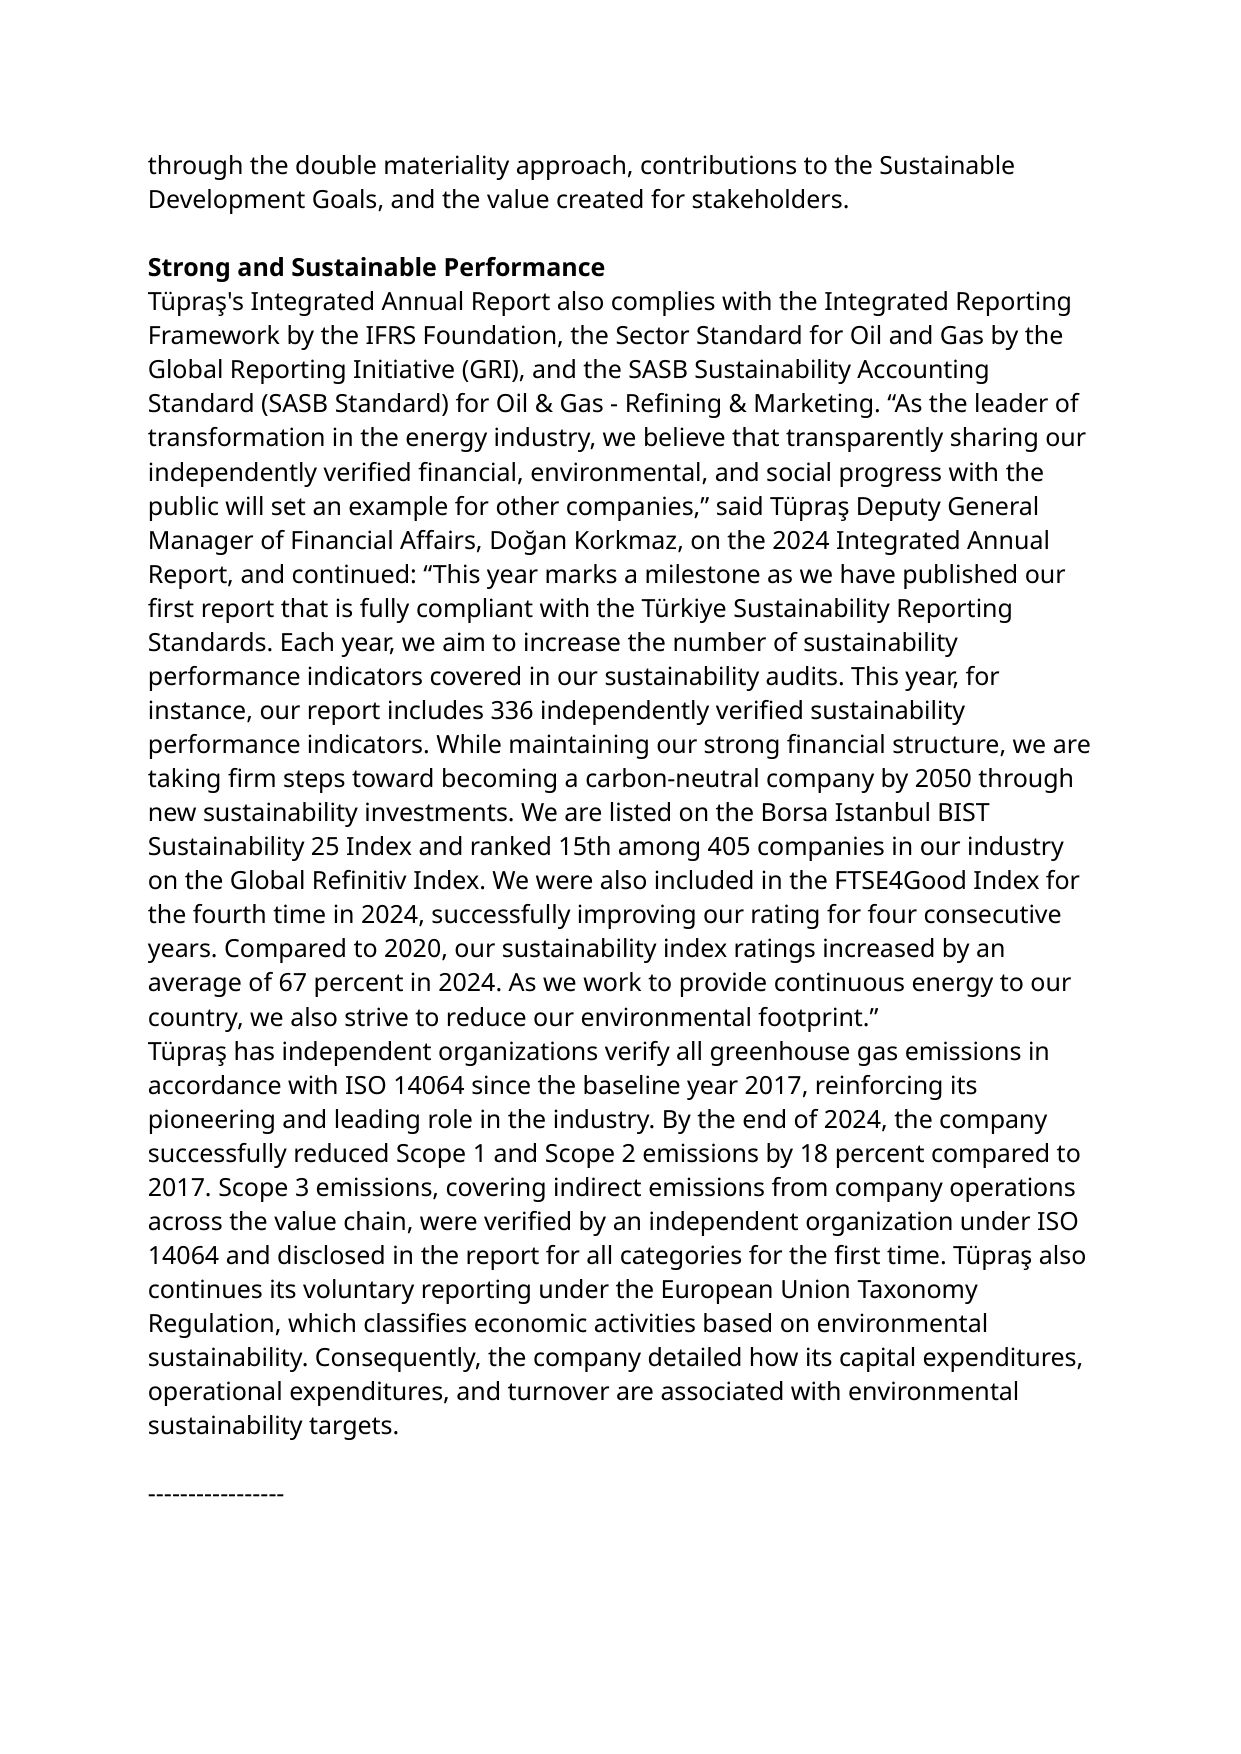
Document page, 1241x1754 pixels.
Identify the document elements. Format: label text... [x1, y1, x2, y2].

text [148, 148, 1093, 216]
text Tüpraş has independent organizations verify all greenhouse gas emissions in accordance with ISO 14064 since the baseline year 2017, reinforcing its pioneering and leading role in the industry. By the end of 2024, the company successfully reduced Scope 1 and Scope 2 emissions by 18 percent compared to 2017. Scope 3 emissions, covering indirect emissions from company operations across the value chain, were verified by an independent organization under ISO 14064 and disclosed in the report for all categories for the first time. Tüpraş also continues its voluntary reporting under the European Union Taxonomy Regulation, which classifies economic activities based on environmental sustainability. Consequently, the company detailed how its capital expenditures, operational expenditures, and turnover are associated with environmental sustainability targets. [148, 1033, 1093, 1442]
text ----------------- [148, 1476, 1093, 1510]
text Strong and Sustainable Performance [148, 250, 1093, 284]
text Tüpraş's Integrated Annual Report also complies with the Integrated Reporting Framework by the IFRS Foundation, the Sector Standard for Oil and Gas by the Global Reporting Initiative (GRI), and the SASB Sustainability Accounting Standard (SASB Standard) for Oil & Gas - Refining & Marketing. “As the leader of transformation in the energy industry, we believe that transparently sharing our independently verified financial, environmental, and social progress with the public will set an example for other companies,” said Tüpraş Deputy General Manager of Financial Affairs, Doğan Korkmaz, on the 2024 Integrated Annual Report, and continued: “This year marks a milestone as we have published our first report that is fully compliant with the Türkiye Sustainability Reporting Standards. Each year, we aim to increase the number of sustainability performance indicators covered in our sustainability audits. This year, for instance, our report includes 336 independently verified sustainability performance indicators. While maintaining our strong financial structure, we are taking firm steps toward becoming a carbon-neutral company by 2050 through new sustainability investments. We are listed on the Borsa Istanbul BIST Sustainability 25 Index and ranked 15th among 405 companies in our industry on the Global Refinitiv Index. We were also included in the FTSE4Good Index for the fourth time in 2024, successfully improving our rating for four consecutive years. Compared to 2020, our sustainability index ratings increased by an average of 67 percent in 2024. As we work to provide continuous energy to our country, we also strive to reduce our environmental footprint.” [148, 284, 1093, 1033]
